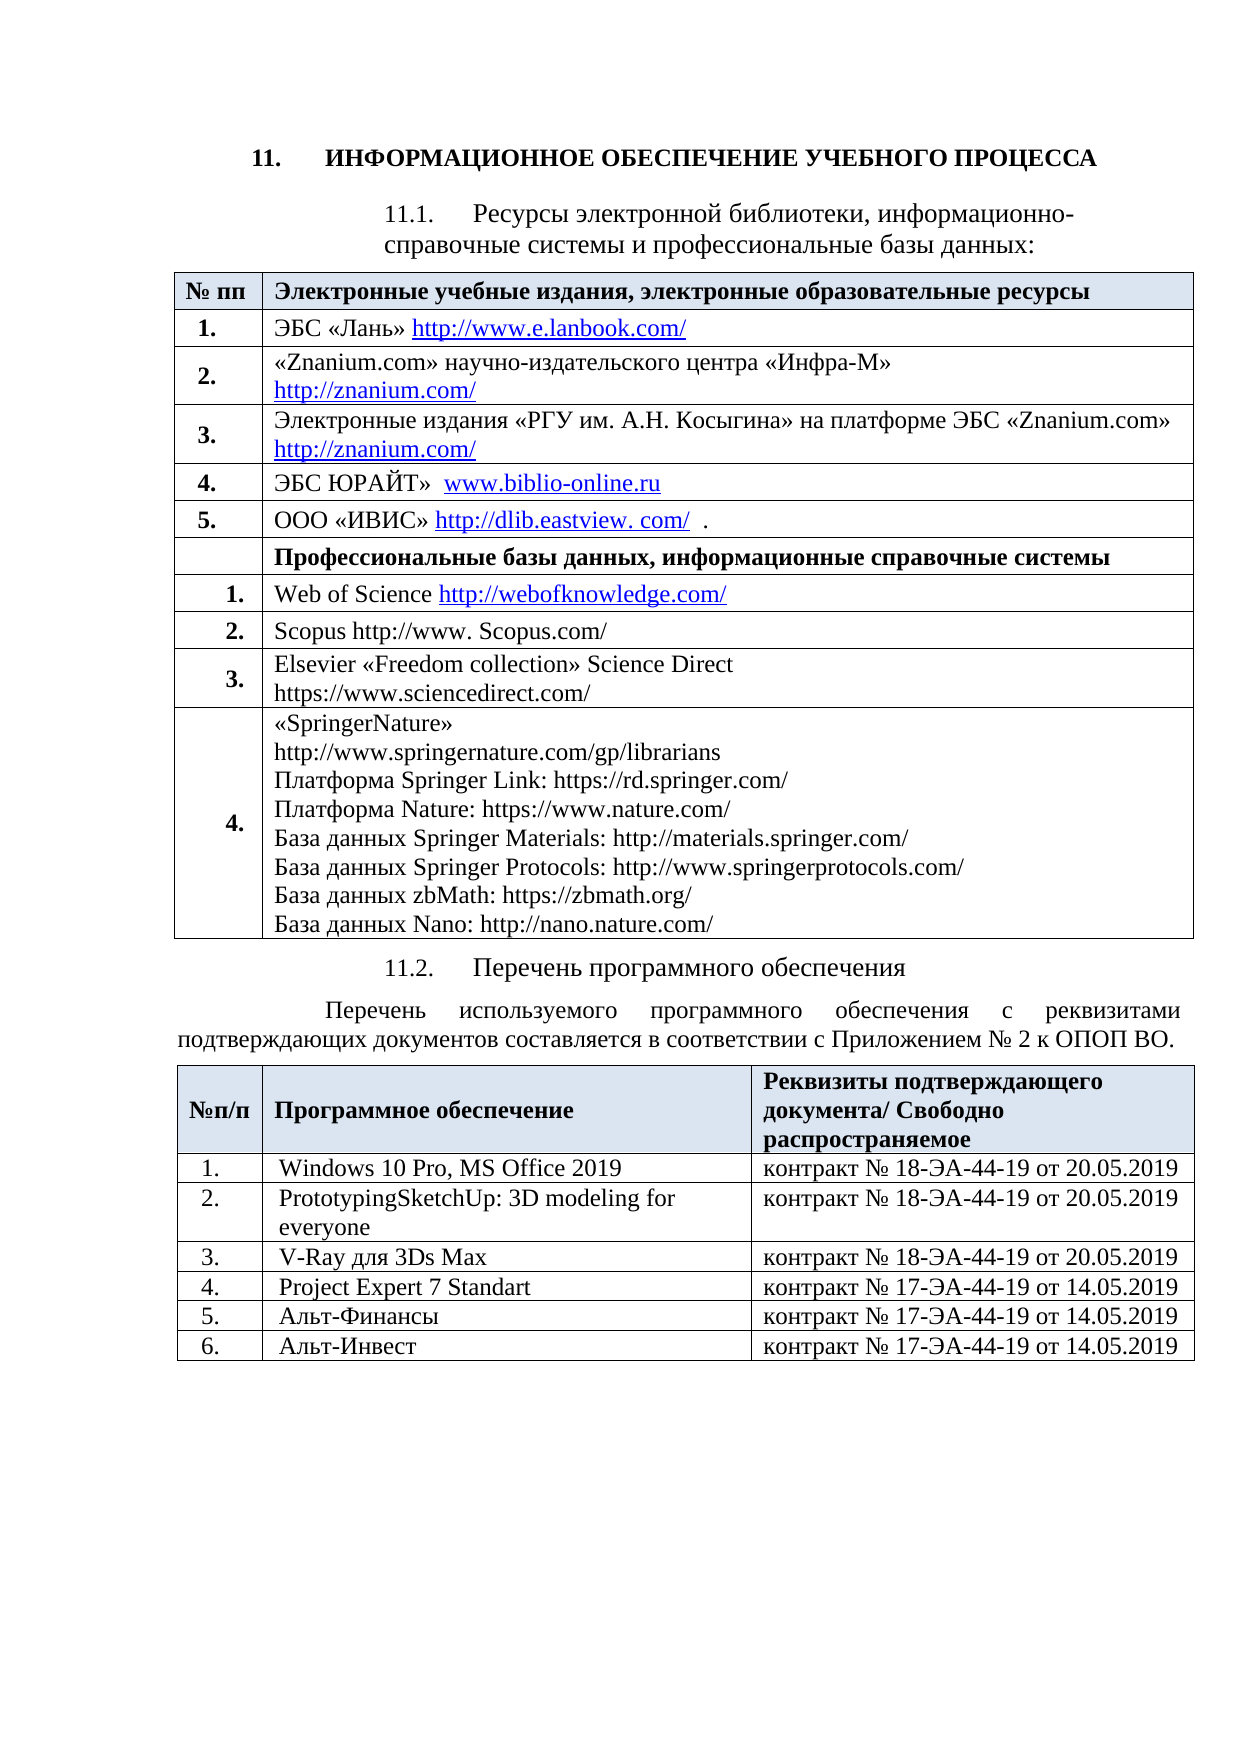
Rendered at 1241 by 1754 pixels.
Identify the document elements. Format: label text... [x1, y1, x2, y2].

table_cell ЭБС «Лань» http://www.e.lanbook.com/ [263, 310, 1193, 346]
table_cell Project Expert 7 Standart [263, 1272, 751, 1300]
table_header № пп [175, 273, 262, 309]
table_cell V-Ray для 3Ds Max [263, 1242, 751, 1271]
table_cell [175, 612, 262, 648]
table_cell Elsevier «Freedom collection» Science Direct https://www.sciencedirect.com/ [263, 649, 1193, 707]
table_cell Windows 10 Pro, MS Office 2019 [263, 1154, 751, 1182]
table_cell ООО «ИВИС» http://dlib.eastview. com/ . [263, 501, 1193, 537]
table_cell [175, 405, 262, 463]
table_cell контракт № 17-ЭА-44-19 от 14.05.2019 [752, 1301, 1194, 1330]
table_cell [178, 1154, 262, 1182]
table_cell «SpringerNature» http://www.springernature.com/gp/librarians Платформа Springer Link: https://rd.springer.com/ Платформа Nature: https://www.nature.com/ База данных Springer Materials: http://materials.springer.com/ База данных Springer Protocols: http://www.springerprotocols.com/ База данных zbMath: https://zbmath.org/ База данных Nano: http://nano.nature.com/ [263, 708, 1193, 938]
table_cell Web of Science http://webofknowledge.com/ [263, 575, 1193, 611]
table_cell контракт № 18-ЭА-44-19 от 20.05.2019 [752, 1154, 1194, 1182]
table_cell ЭБС ЮРАЙТ» www.biblio-online.ru [263, 464, 1193, 500]
table_cell Альт-Финансы [263, 1301, 751, 1330]
table_cell контракт № 18-ЭА-44-19 от 20.05.2019 [752, 1183, 1194, 1241]
table_cell «Znanium.com» научно-издательского центра «Инфра-М» http://znanium.com/ [263, 347, 1193, 404]
table_cell Scopus http://www. Scopus.com/ [263, 612, 1193, 648]
table_cell [178, 1242, 262, 1271]
table_header №п/п [178, 1066, 262, 1152]
table_header Программное обеспечение [263, 1066, 751, 1152]
table_cell Электронные издания «РГУ им. А.Н. Косыгина» на платформе ЭБС «Znanium.com» http://znanium.com/ [263, 405, 1193, 463]
table_cell [175, 347, 262, 404]
table_cell [175, 708, 262, 938]
table_cell контракт № 18-ЭА-44-19 от 20.05.2019 [752, 1242, 1194, 1271]
table_cell [175, 538, 262, 574]
table_cell [175, 310, 262, 346]
table_cell [175, 464, 262, 500]
table_header Реквизиты подтверждающего документа/ Свободно распространяемое [752, 1066, 1194, 1152]
table_cell [178, 1183, 262, 1241]
table_cell Альт-Инвест [263, 1331, 751, 1360]
table_cell PrototypingSketchUp: 3D modeling for everyone [263, 1183, 751, 1241]
table_cell [175, 501, 262, 537]
subtitle Перечень программного обеспечения [384, 951, 1181, 983]
table_cell [178, 1331, 262, 1360]
table_cell [178, 1272, 262, 1300]
table_header Электронные учебные издания, электронные образовательные ресурсы [263, 273, 1193, 309]
table_cell контракт № 17-ЭА-44-19 от 14.05.2019 [752, 1331, 1194, 1360]
table_cell Профессиональные базы данных, информационные справочные системы [263, 538, 1193, 574]
list Перечень используемого программного обеспечения с реквизитами подтверждающих документов составляется в соответствии с Приложением № 2 к ОПОП ВО. [177, 995, 1181, 1053]
subtitle Ресурсы электронной библиотеки, информационно-справочные системы и профессиональные базы данных: [384, 197, 1181, 259]
table_cell [175, 575, 262, 611]
subtitle ИНФОРМАЦИОННОЕ ОБЕСПЕЧЕНИЕ УЧЕБНОГО ПРОЦЕССА [251, 143, 1181, 172]
table_cell [178, 1301, 262, 1330]
table_cell контракт № 17-ЭА-44-19 от 14.05.2019 [752, 1272, 1194, 1300]
table_cell [175, 649, 262, 707]
